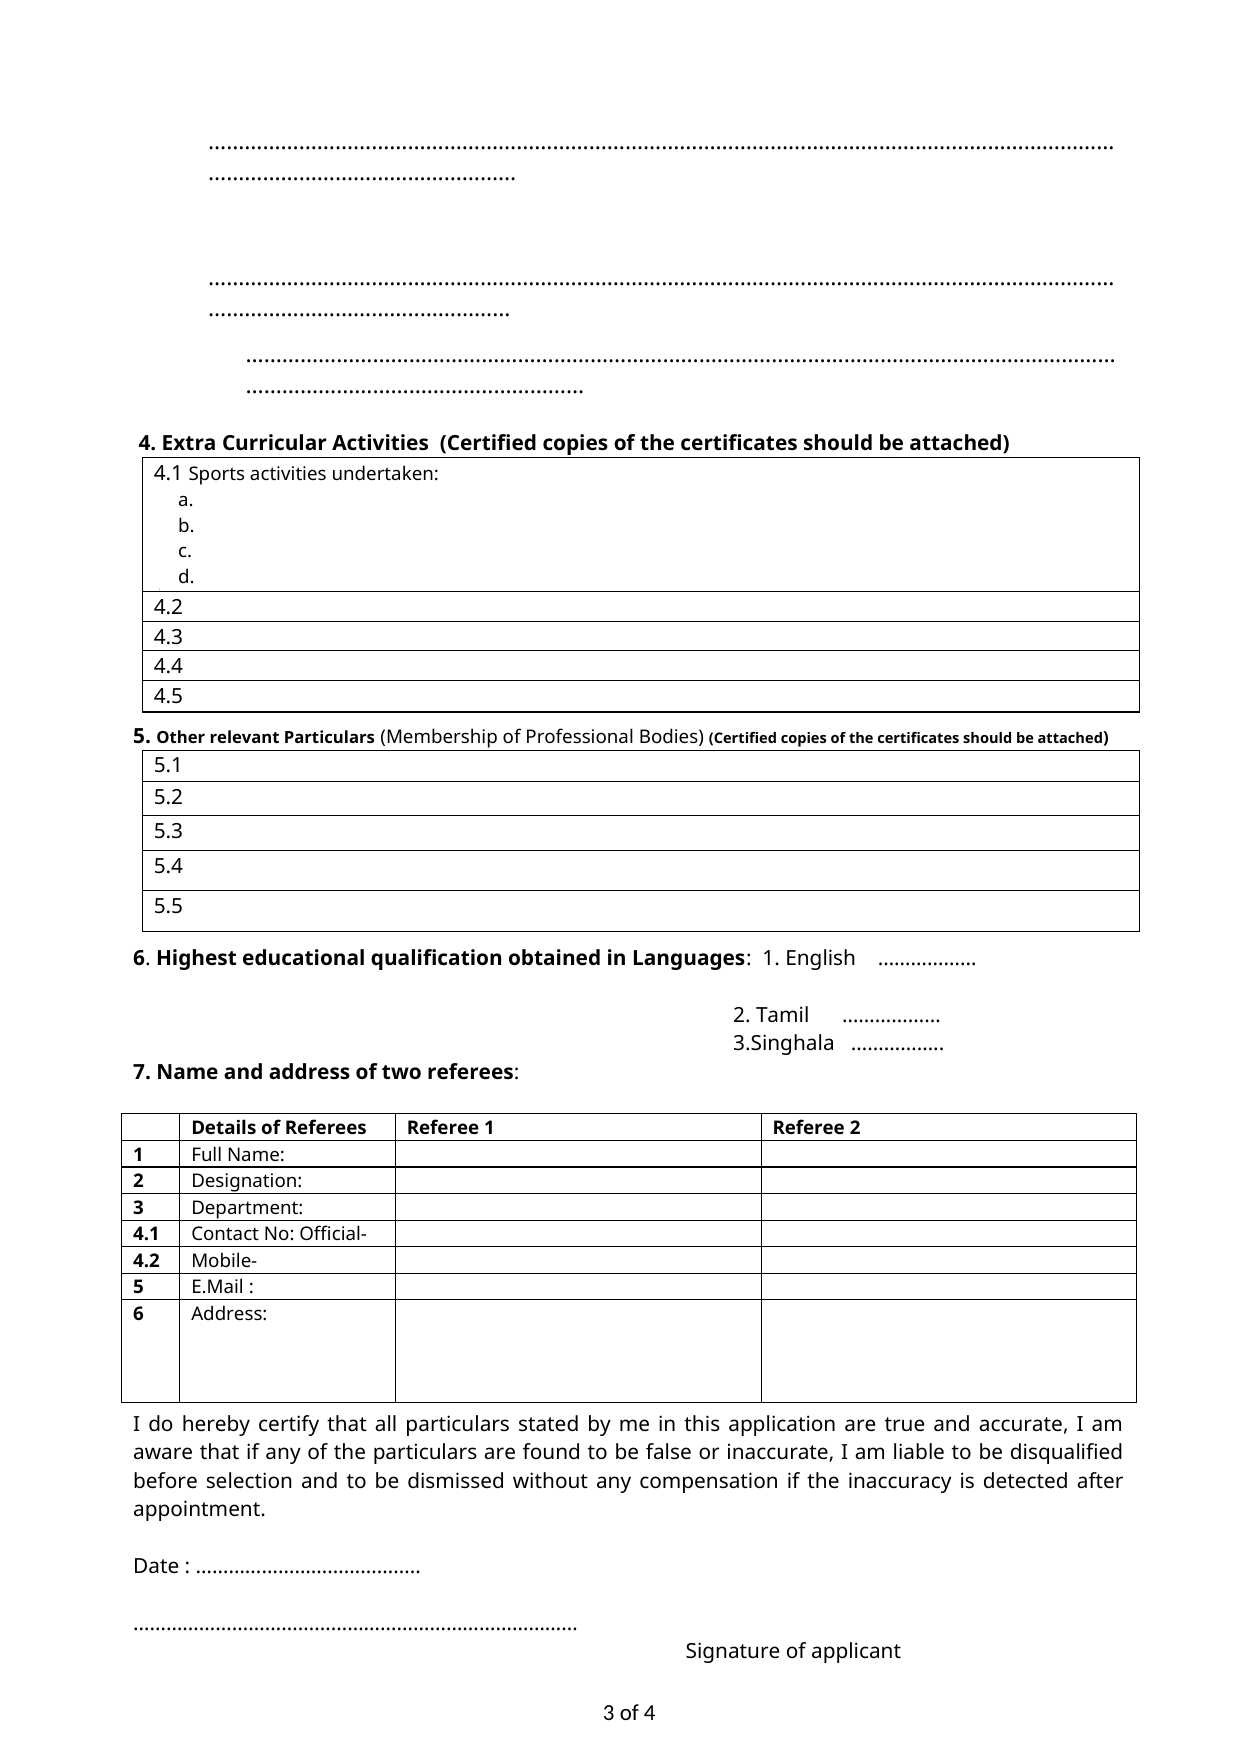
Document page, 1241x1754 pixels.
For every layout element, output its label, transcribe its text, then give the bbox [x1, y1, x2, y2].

table_cell Address: [180, 1300, 395, 1402]
table_cell Mobile- [180, 1247, 395, 1273]
text Date : ………………………………….. ……………………………………………………………………… [133, 1551, 1125, 1637]
table_cell [762, 1274, 1136, 1299]
table_cell [762, 1221, 1136, 1246]
table_cell 2 [122, 1168, 179, 1193]
table_cell [762, 1168, 1136, 1193]
table_cell Department: [180, 1194, 395, 1219]
table_cell [762, 1194, 1136, 1219]
text 6. Highest educational qualification obtained in Languages: 1. English ……………… [133, 943, 1125, 1000]
table_cell 4.2 [122, 1247, 179, 1273]
text I do hereby certify that all particulars stated by me in this application are true and accurate, I am aware that if any of the particulars are found to be false or inaccurate, I am liable to be disqualified before selection and to be dismissed without any compensation if the inaccuracy is detected after appointment. [133, 1409, 1125, 1523]
table_cell E.Mail : [180, 1274, 395, 1299]
text 2. Tamil ……………… [133, 1000, 1125, 1028]
table_header Referee 2 [762, 1114, 1136, 1140]
table_cell 5.5 [143, 891, 1139, 931]
text 4. Extra Curricular Activities (Certified copies of the certificates should be attached) [133, 428, 1125, 457]
table_cell 6 [122, 1300, 179, 1402]
list …………………………………………………………………………………………………………………………………………………………………..…………… [245, 337, 1125, 400]
table_cell [396, 1194, 761, 1219]
table_header Referee 1 [396, 1114, 761, 1140]
table_cell [396, 1274, 761, 1299]
table_cell 5 [122, 1274, 179, 1299]
table_cell 4.5 [143, 681, 1139, 711]
table_cell [396, 1141, 761, 1166]
table_cell 4.4 [143, 651, 1139, 680]
list ………………………………………………………………………………………………………………………………………………………………………………… [208, 66, 1125, 187]
text 5. Other relevant Particulars (Membership of Professional Bodies) (Certified copies of the certificates should be attached) [133, 721, 1125, 749]
table_header 4.1 Sports activities undertaken: a. b. c. d. [ [143, 458, 1139, 591]
table_cell 4.3 [143, 622, 1139, 650]
table_cell 1 [122, 1141, 179, 1166]
text 3.Singhala …………….. [133, 1028, 1125, 1057]
table_cell [762, 1300, 1136, 1402]
table_header [122, 1114, 179, 1140]
table_cell 5.2 [143, 782, 1139, 815]
table_cell [396, 1247, 761, 1273]
text 7. Name and address of two referees: [133, 1057, 1125, 1085]
table_header 5.1 [143, 751, 1139, 781]
table_cell [396, 1300, 761, 1402]
table_cell [396, 1168, 761, 1193]
table_cell Full Name: [180, 1141, 395, 1166]
table_cell 5.3 [143, 816, 1139, 850]
table_cell [762, 1247, 1136, 1273]
table_cell 4.1 [122, 1221, 179, 1246]
list …………………………………………………………………………………………………………………………………………………………………..…………… [208, 202, 1125, 323]
table_cell [762, 1141, 1136, 1166]
table_cell 5.4 [143, 851, 1139, 890]
table_cell 3 [122, 1194, 179, 1219]
table_cell Contact No: Official- [180, 1221, 395, 1246]
table_cell [396, 1221, 761, 1246]
table_cell Designation: [180, 1168, 395, 1193]
table_cell 4.2 [143, 592, 1139, 621]
text Signature of applicant [133, 1637, 1125, 1665]
table_header Details of Referees [180, 1114, 395, 1140]
